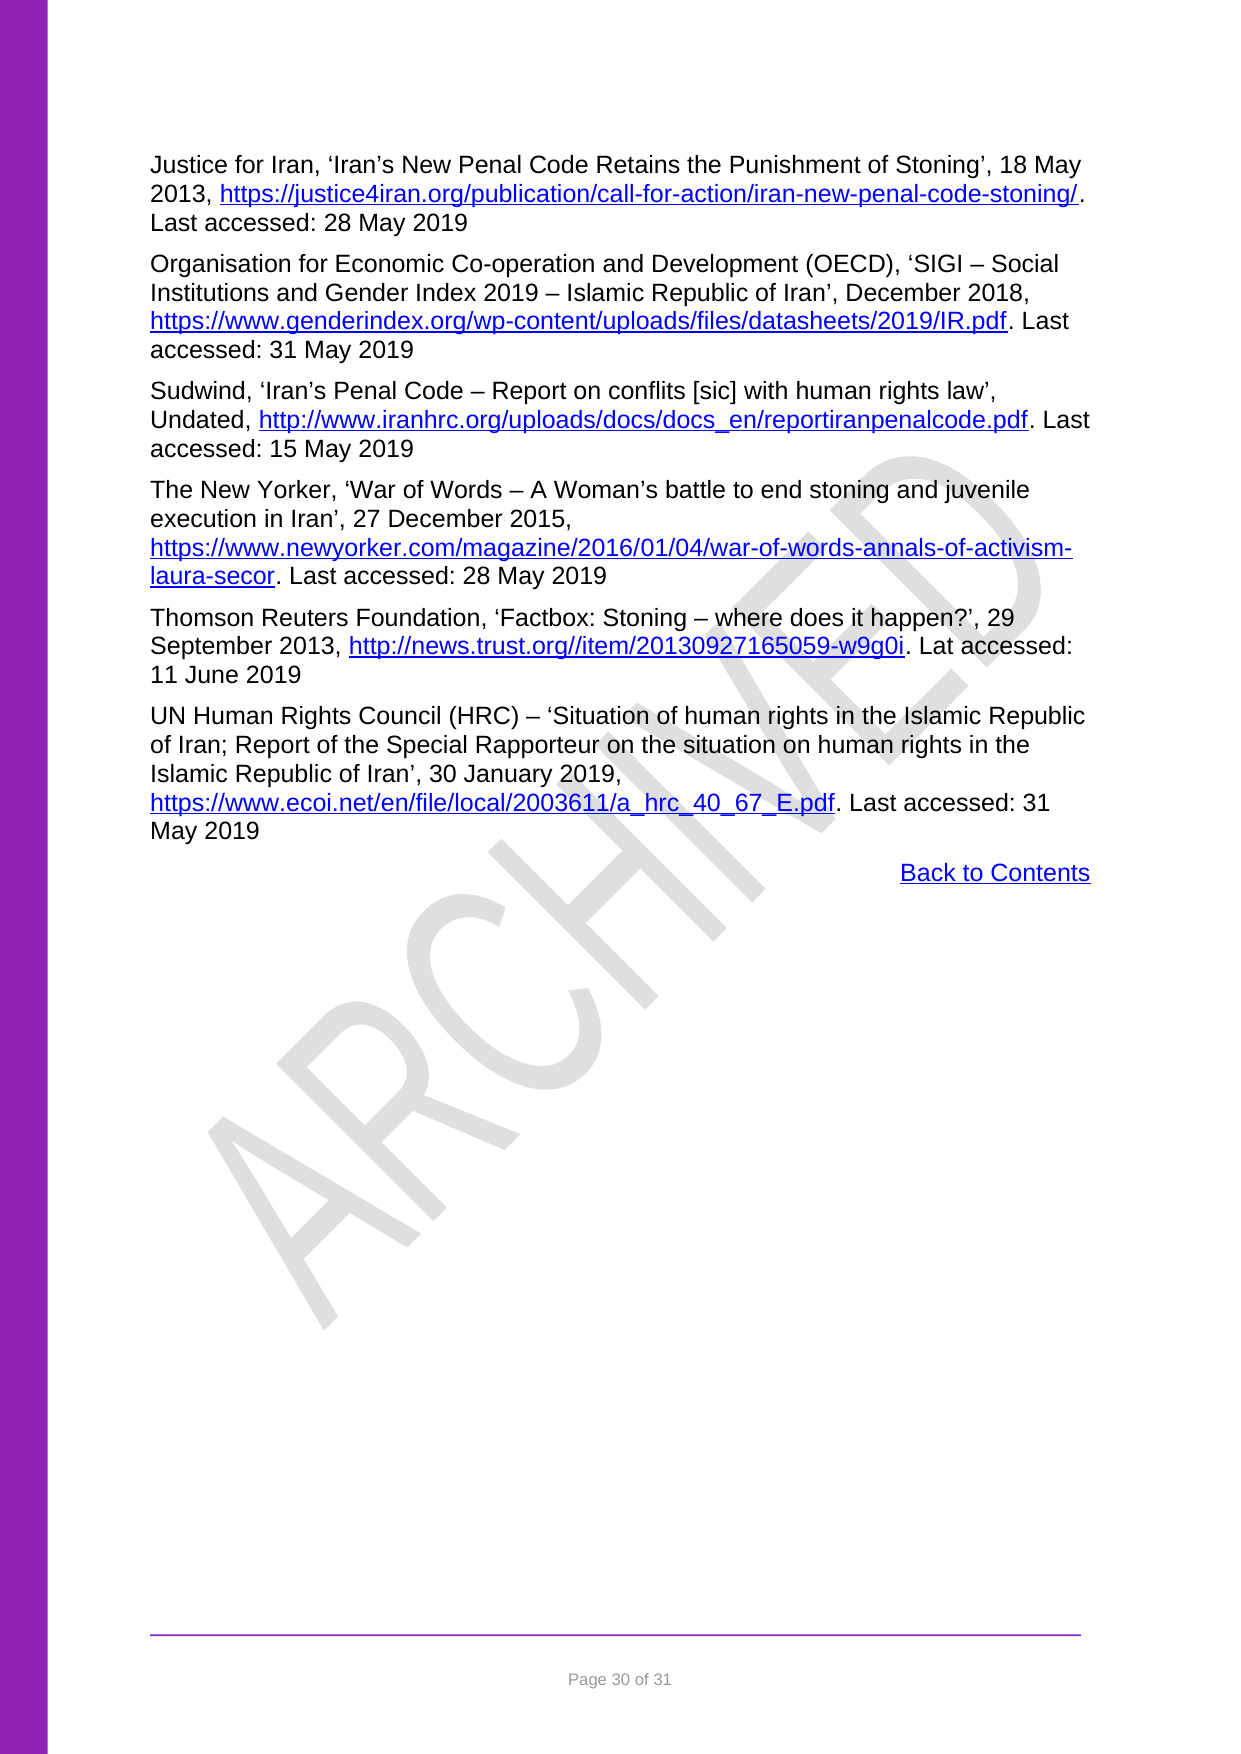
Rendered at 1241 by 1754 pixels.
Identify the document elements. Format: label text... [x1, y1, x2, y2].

text Justice for Iran, ‘Iran’s New Penal Code Retains the Punishment of Stoning’, 18 May 2013, https://justice4iran.org/publication/call-for-action/iran-new-penal-code-stoning/. Last accessed: 28 May 2019 [150, 150, 1090, 236]
text Organisation for Economic Co-operation and Development (OECD), ‘SIGI – Social Institutions and Gender Index 2019 – Islamic Republic of Iran’, December 2018, https://www.genderindex.org/wp-content/uploads/files/datasheets/2019/IR.pdf. Last accessed: 31 May 2019 [150, 249, 1090, 364]
list Back to Contents [239, 857, 1090, 886]
text Sudwind, ‘Iran’s Penal Code – Report on conflits [sic] with human rights law’, Undated, http://www.iranhrc.org/uploads/docs/docs_en/reportiranpenalcode.pdf. Last accessed: 15 May 2019 [150, 376, 1090, 462]
text Thomson Reuters Foundation, ‘Factbox: Stoning – where does it happen?’, 29 September 2013, http://news.trust.org//item/20130927165059-w9g0i. Lat accessed: 11 June 2019 [150, 602, 1090, 689]
text UN Human Rights Council (HRC) – ‘Situation of human rights in the Islamic Republic of Iran; Report of the Special Rapporteur on the situation on human rights in the Islamic Republic of Iran’, 30 January 2019, https://www.ecoi.net/‌en/file/local/2003611/a_hrc_40_67_E.pdf. Last accessed: 31 May 2019 [150, 701, 1090, 845]
text The New Yorker, ‘War of Words – A Woman’s battle to end stoning and juvenile execution in Iran’, 27 December 2015, https://www.newyorker.com/magazine/2016/‌01/04/‌war-of-words-annals-of-activism-laura-secor. Last accessed: 28 May 2019 [150, 475, 1090, 590]
